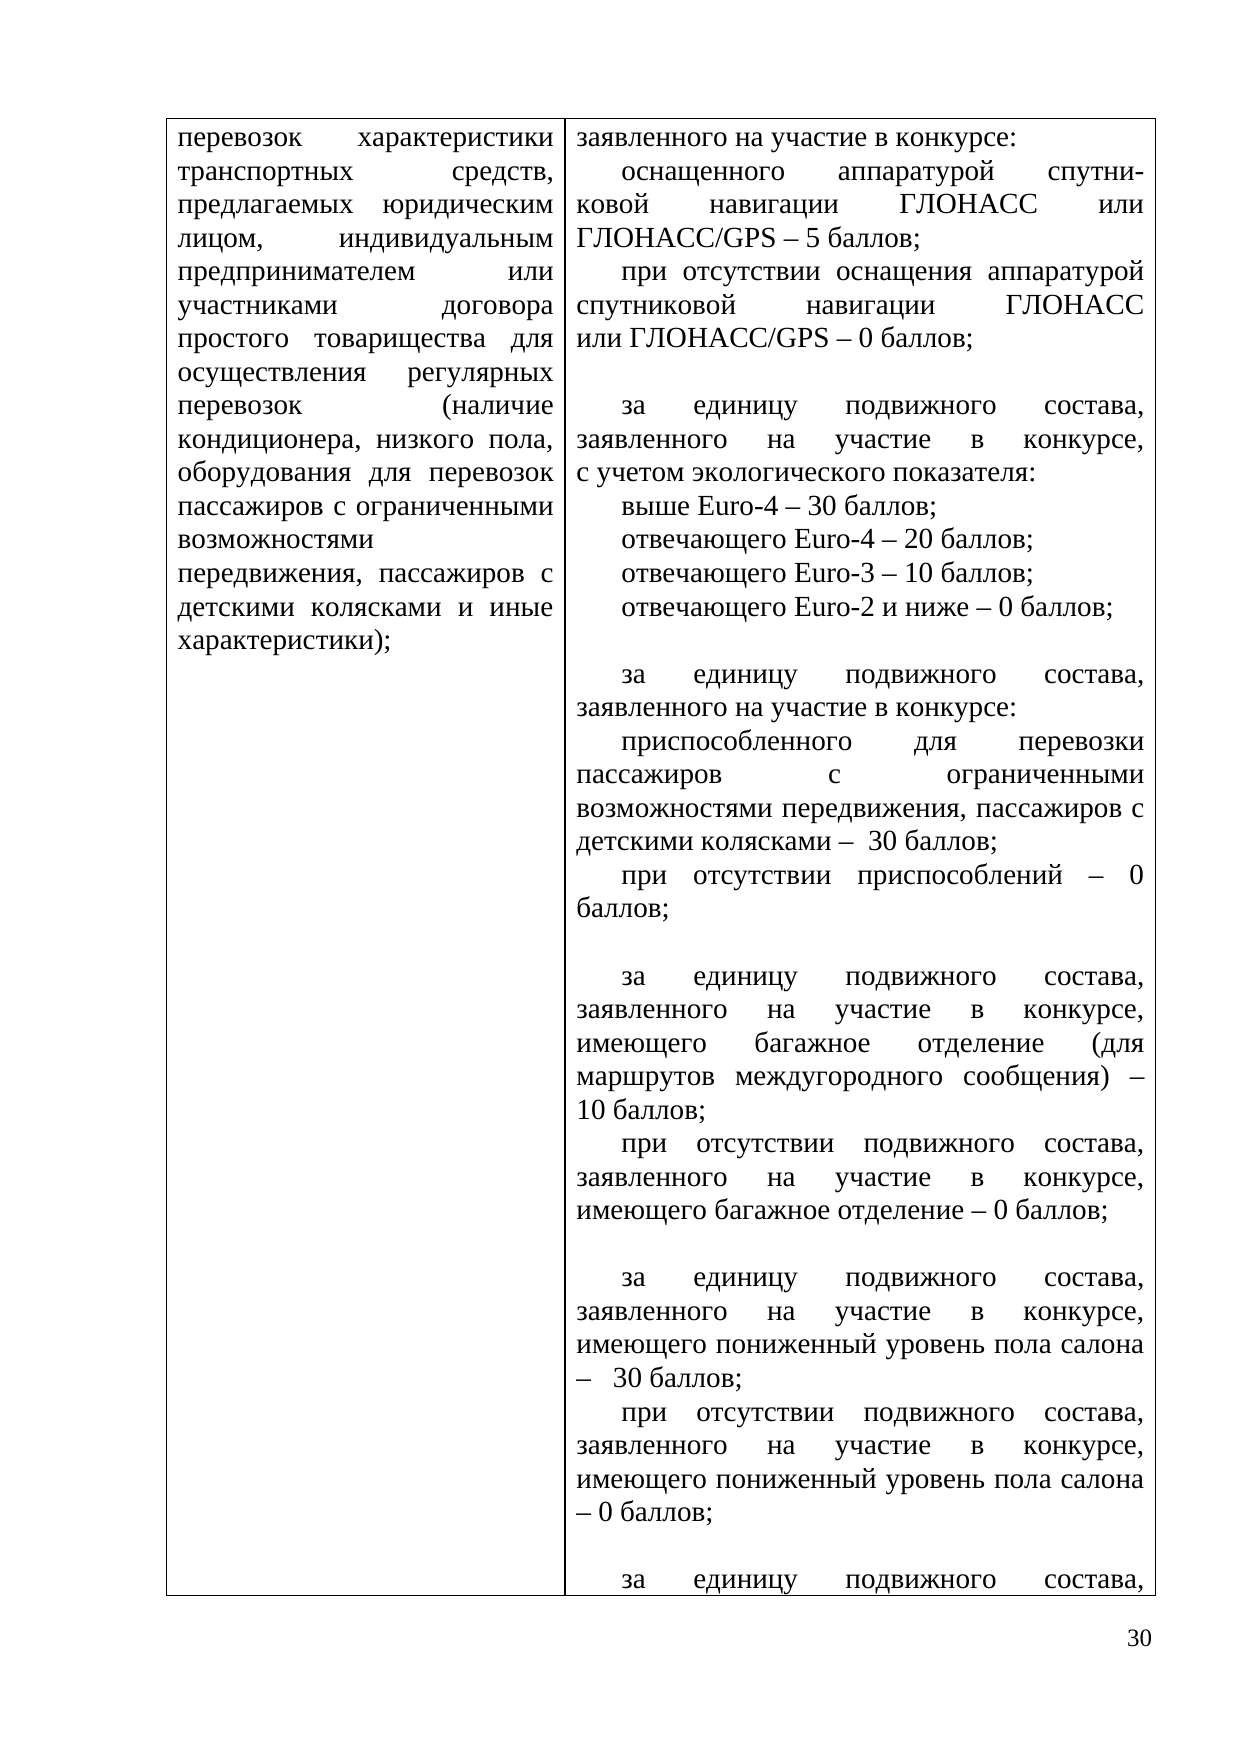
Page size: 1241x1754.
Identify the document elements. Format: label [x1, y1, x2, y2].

table_cell [167, 119, 564, 1595]
table_cell [566, 119, 1155, 1595]
